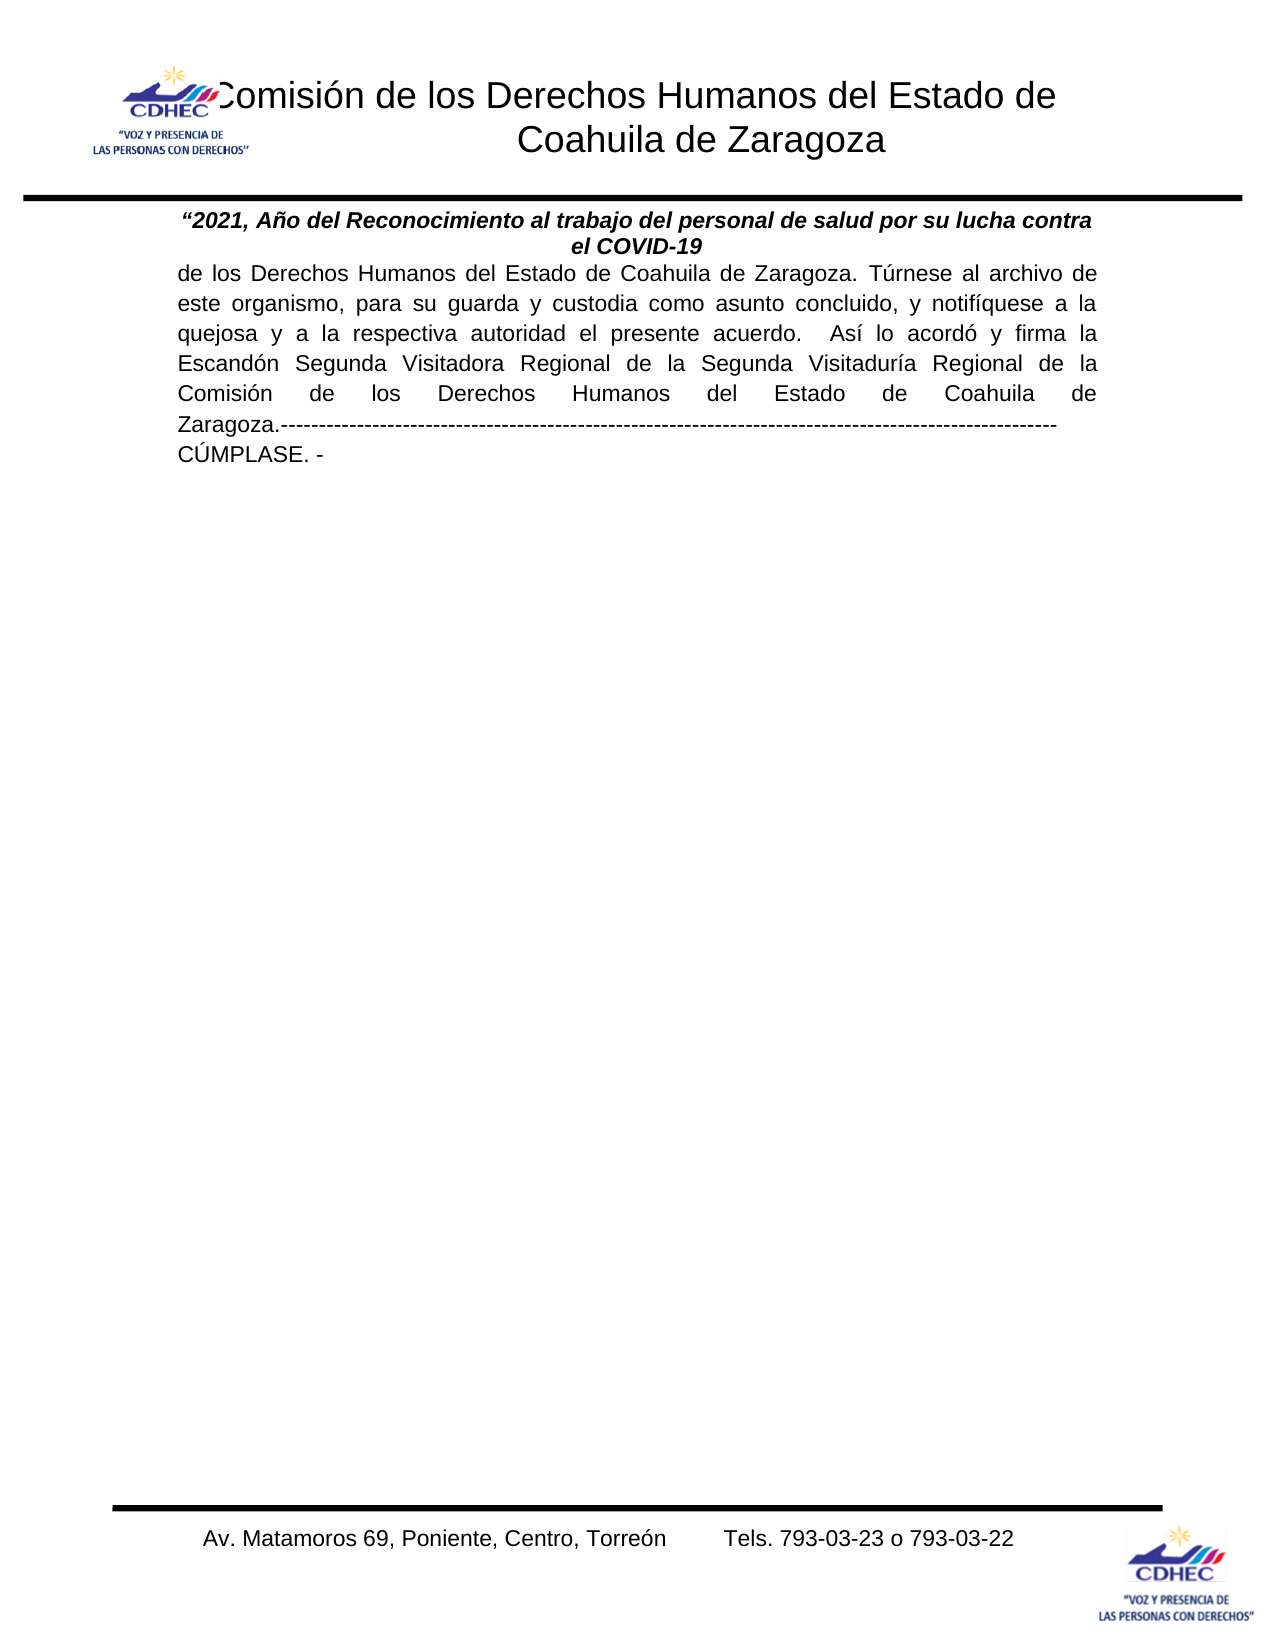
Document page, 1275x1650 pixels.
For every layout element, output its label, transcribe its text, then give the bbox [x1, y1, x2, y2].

picture [85, 65, 258, 159]
picture [1093, 1525, 1256, 1629]
